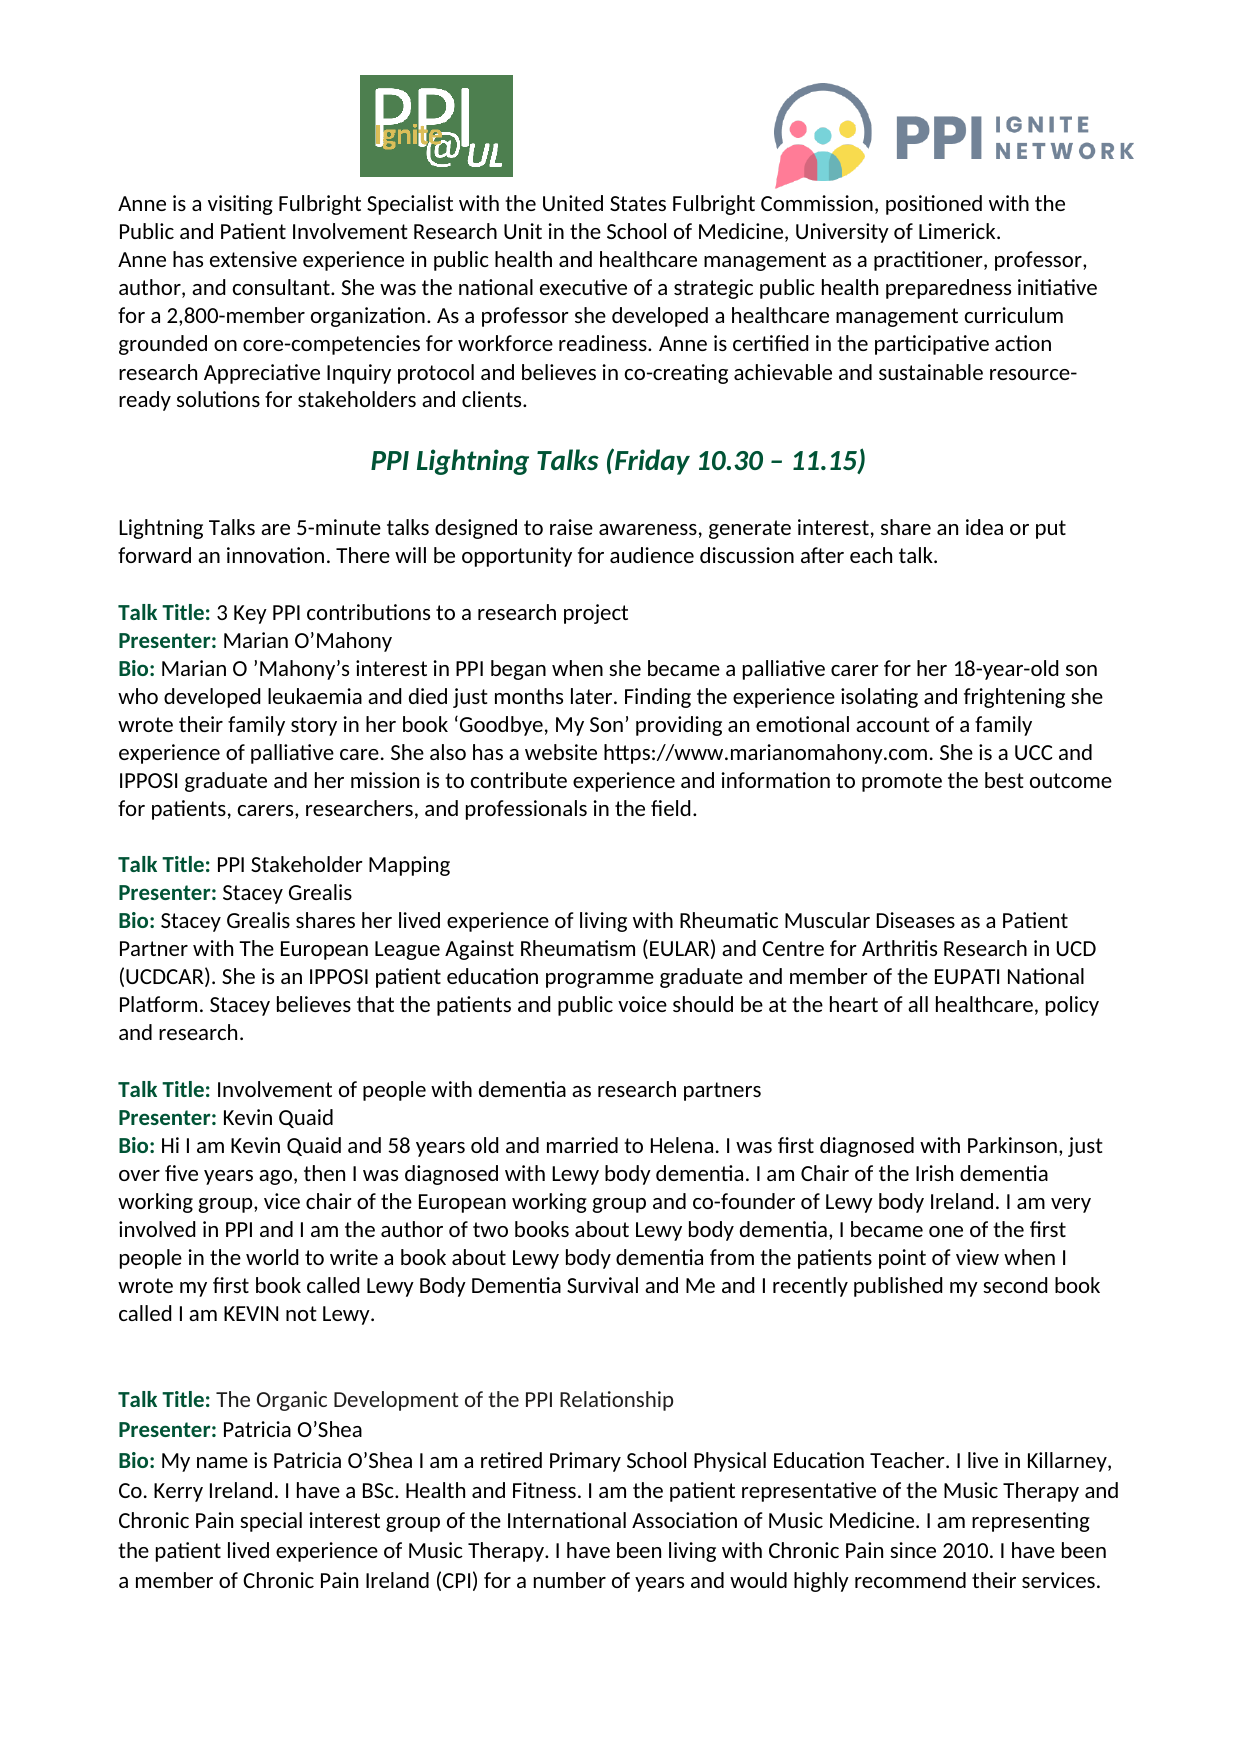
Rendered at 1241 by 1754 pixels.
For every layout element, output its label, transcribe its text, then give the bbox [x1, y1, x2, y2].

text Anne has extensive experience in public health and healthcare management as a practitioner, professor, author, and consultant. She was the national executive of a strategic public health preparedness initiative for a 2,800-member organization. As a professor she developed a healthcare management curriculum grounded on core-competencies for workforce readiness. Anne is certified in the participative action research Appreciative Inquiry protocol and believes in co-creating achievable and sustainable resource-ready solutions for stakeholders and clients. [118, 246, 1122, 414]
text PPI Lightning Talks (Friday 10.30 – 11.15) [118, 442, 1122, 477]
text Talk Title: The Organic Development of the PPI Relationship Presenter: Patricia O’Shea Bio: My name is Patricia O’Shea I am a retired Primary School Physical Education Teacher. I live in Killarney, Co. Kerry Ireland. I have a BSc. Health and Fitness. I am the patient representative of the Music Therapy and Chronic Pain special interest group of the International Association of Music Medicine. I am representing the patient lived experience of Music Therapy. I have been living with Chronic Pain since 2010. I have been a member of Chronic Pain Ireland (CPI) for a number of years and would highly recommend their services. [118, 1385, 1122, 1594]
text Anne is a visiting Fulbright Specialist with the United States Fulbright Commission, positioned with the Public and Patient Involvement Research Unit in the School of Medicine, University of Limerick. [118, 102, 1122, 246]
text Lightning Talks are 5-minute talks designed to raise awareness, generate interest, share an idea or put forward an innovation. There will be opportunity for audience discussion after each talk. [118, 513, 1122, 569]
text Talk Title: 3 Key PPI contributions to a research project Presenter: Marian O’Mahony Bio: Marian O ’Mahony’s interest in PPI began when she became a palliative carer for her 18-year-old son who developed leukaemia and died just months later. Finding the experience isolating and frightening she wrote their family story in her book ‘Goodbye, My Son’ providing an emotional account of a family experience of palliative care. She also has a website https://www.marianomahony.com. She is a UCC and IPPOSI graduate and her mission is to contribute experience and information to promote the best outcome for patients, carers, researchers, and professionals in the field. Talk Title: PPI Stakeholder Mapping Presenter: Stacey Grealis Bio: Stacey Grealis shares her lived experience of living with Rheumatic Muscular Diseases as a Patient Partner with The European League Against Rheumatism (EULAR) and Centre for Arthritis Research in UCD (UCDCAR). She is an IPPOSI patient education programme graduate and member of the EUPATI National Platform. Stacey believes that the patients and public voice should be at the heart of all healthcare, policy and research. Talk Title: Involvement of people with dementia as research partners Presenter: Kevin Quaid Bio: Hi I am Kevin Quaid and 58 years old and married to Helena. I was first diagnosed with Parkinson, just over five years ago, then I was diagnosed with Lewy body dementia. I am Chair of the Irish dementia working group, vice chair of the European working group and co-founder of Lewy body Ireland. I am very involved in PPI and I am the author of two books about Lewy body dementia, I became one of the first people in the world to write a book about Lewy body dementia from the patients point of view when I wrote my first book called Lewy Body Dementia Survival and Me and I recently published my second book called I am KEVIN not Lewy. [118, 598, 1122, 1356]
